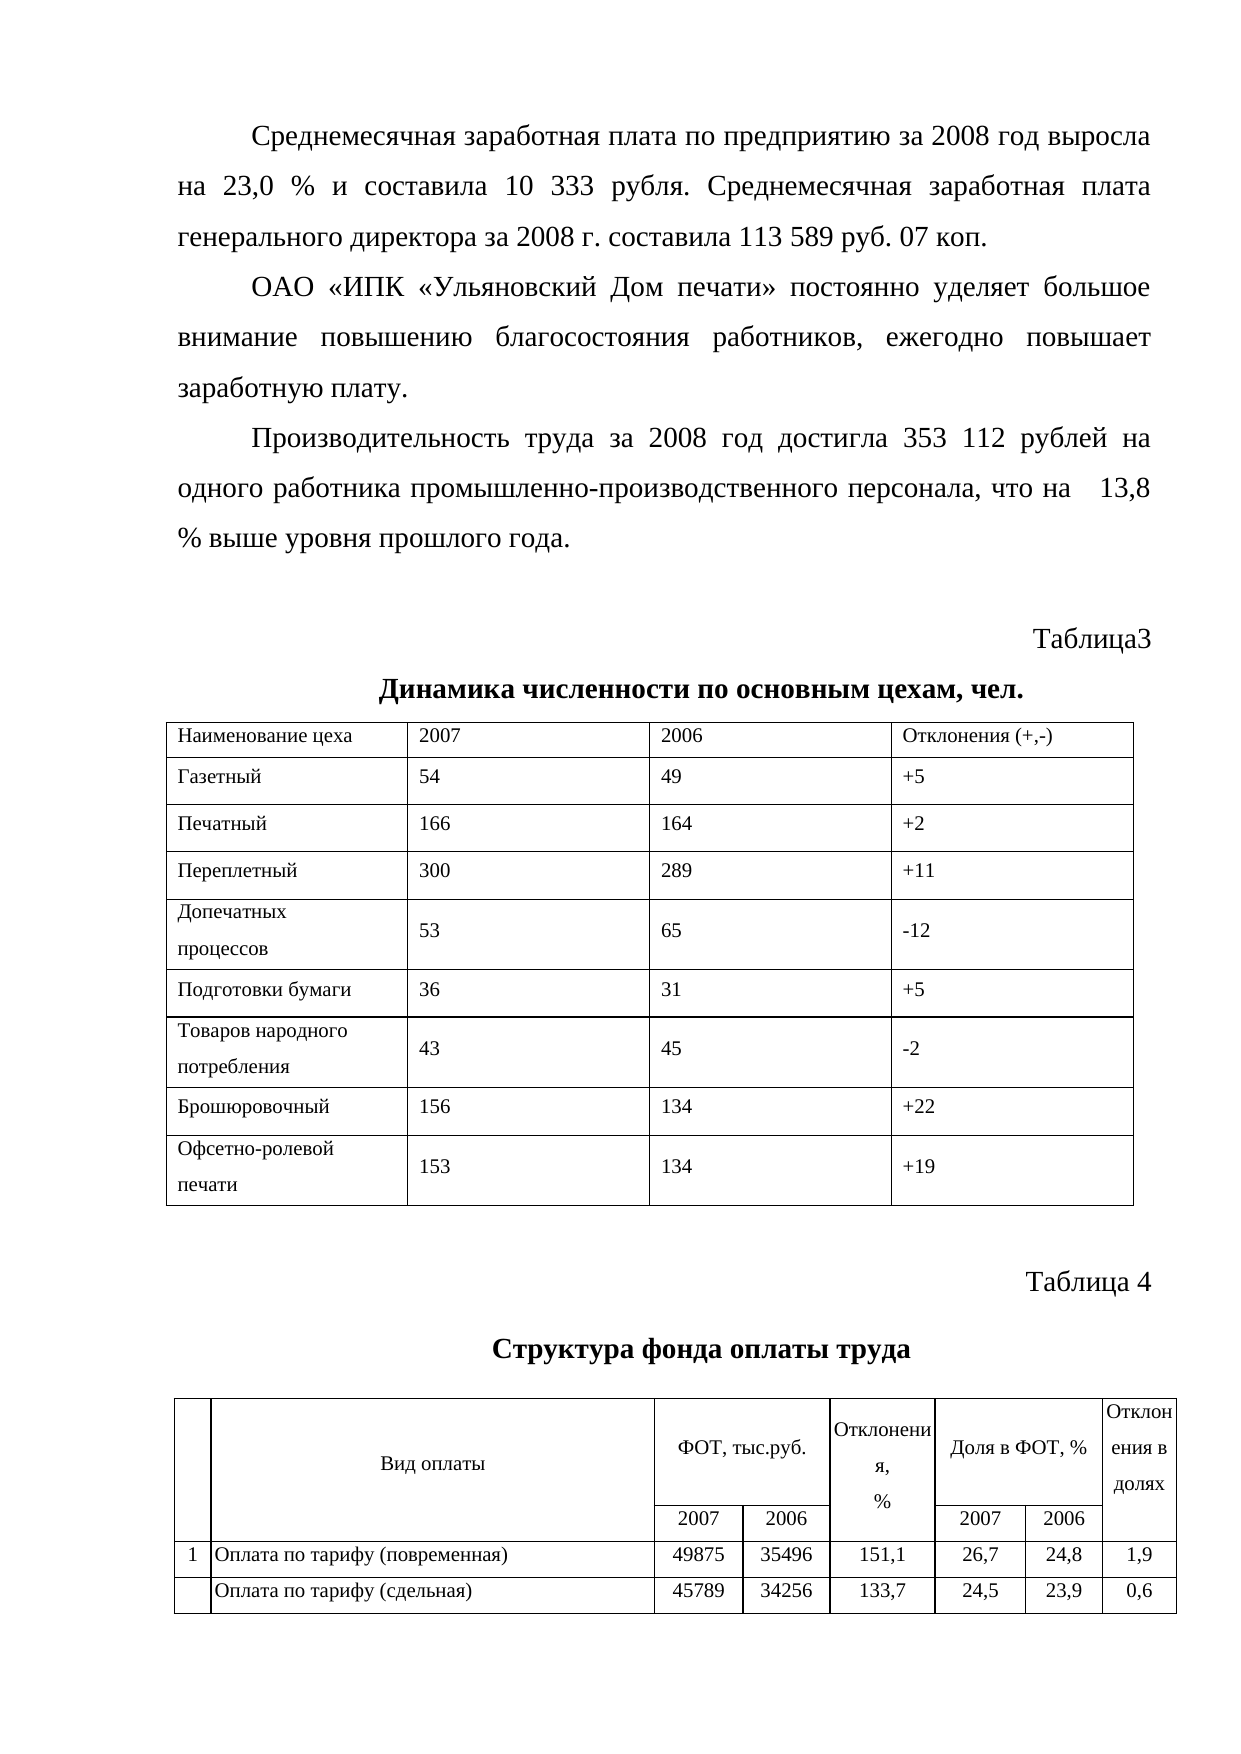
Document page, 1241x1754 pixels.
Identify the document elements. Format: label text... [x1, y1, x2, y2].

table_cell Подготовки бумаги [167, 970, 407, 1016]
text Структура фонда оплаты труда [177, 1331, 1152, 1364]
table_cell Офсетно-ролевой печати [167, 1136, 407, 1205]
table_cell +19 [892, 1136, 1133, 1205]
table_cell 134 [650, 1136, 891, 1205]
table_cell 45789 [655, 1578, 742, 1613]
text Таблица3 [177, 621, 1152, 655]
table_cell 164 [650, 805, 891, 851]
text Производительность труда за 2008 год достигла 353 112 рублей на одного работника промышленно-производственного персонала, что на 13,8 % выше уровня прошлого года. [177, 420, 1152, 554]
text Таблица 4 [177, 1264, 1152, 1297]
table_cell 36 [408, 970, 649, 1016]
table_header Доля в ФОТ, % [936, 1399, 1102, 1505]
table_cell 24,8 [1026, 1542, 1102, 1577]
table_header Отклонения, % [831, 1399, 934, 1541]
table_cell 26,7 [936, 1542, 1025, 1577]
table_cell 2007 [655, 1506, 742, 1541]
table_cell 133,7 [831, 1578, 934, 1613]
table_cell 23,9 [1026, 1578, 1102, 1613]
table_cell 1,9 [1103, 1542, 1176, 1577]
table_cell Оплата по тарифу (повременная) [212, 1542, 654, 1577]
table_cell 34256 [744, 1578, 829, 1613]
table_cell 45 [650, 1018, 891, 1087]
table_cell 31 [650, 970, 891, 1016]
table_cell 49875 [655, 1542, 742, 1577]
table_cell 134 [650, 1088, 891, 1134]
table_cell 2006 [1026, 1506, 1102, 1541]
table_cell Товаров народного потребления [167, 1018, 407, 1087]
table_cell Печатный [167, 805, 407, 851]
table_cell 54 [408, 758, 649, 804]
table_header Наименование цеха [167, 723, 407, 757]
table_cell 0,6 [1103, 1578, 1176, 1613]
text Динамика численности по основным цехам, чел. [177, 672, 1152, 705]
table_header 2006 [650, 723, 891, 757]
table_cell Оплата по тарифу (сдельная) [212, 1578, 654, 1613]
table_cell +5 [892, 758, 1133, 804]
table_cell 35496 [744, 1542, 829, 1577]
table_header ФОТ, тыс.руб. [655, 1399, 829, 1505]
table_cell 2007 [936, 1506, 1025, 1541]
table_header Отклонения в долях [1103, 1399, 1176, 1505]
table_cell 49 [650, 758, 891, 804]
table_cell +2 [892, 805, 1133, 851]
table_cell [175, 1578, 210, 1613]
table_cell Переплетный [167, 852, 407, 898]
table_cell Допечатных процессов [167, 900, 407, 969]
table_cell 300 [408, 852, 649, 898]
table_header Вид оплаты [212, 1399, 654, 1541]
table_cell 151,1 [831, 1542, 934, 1577]
table_cell 24,5 [936, 1578, 1025, 1613]
table_cell 166 [408, 805, 649, 851]
table_cell 2006 [744, 1506, 829, 1541]
text Среднемесячная заработная плата по предприятию за 2008 год выросла на 23,0 % и составила 10 333 рубля. Среднемесячная заработная плата генерального директора за 2008 г. составила 113 589 руб. 07 коп. [177, 118, 1152, 252]
table_cell 53 [408, 900, 649, 969]
table_cell 43 [408, 1018, 649, 1087]
table_cell Брошюровочный [167, 1088, 407, 1134]
text ОАО «ИПК «Ульяновский Дом печати» постоянно уделяет большое внимание повышению благосостояния работников, ежегодно повышает заработную плату. [177, 269, 1152, 403]
table_cell 1 [175, 1542, 210, 1577]
table_cell 289 [650, 852, 891, 898]
table_cell -12 [892, 900, 1133, 969]
table_cell -2 [892, 1018, 1133, 1087]
table_header [175, 1399, 210, 1541]
table_cell Газетный [167, 758, 407, 804]
table_cell +5 [892, 970, 1133, 1016]
table_cell 65 [650, 900, 891, 969]
table_cell 156 [408, 1088, 649, 1134]
table_cell +11 [892, 852, 1133, 898]
table_header 2007 [408, 723, 649, 757]
table_header Отклонения (+,-) [892, 723, 1133, 757]
table_cell +22 [892, 1088, 1133, 1134]
table_cell [1103, 1505, 1176, 1541]
table_cell 153 [408, 1136, 649, 1205]
